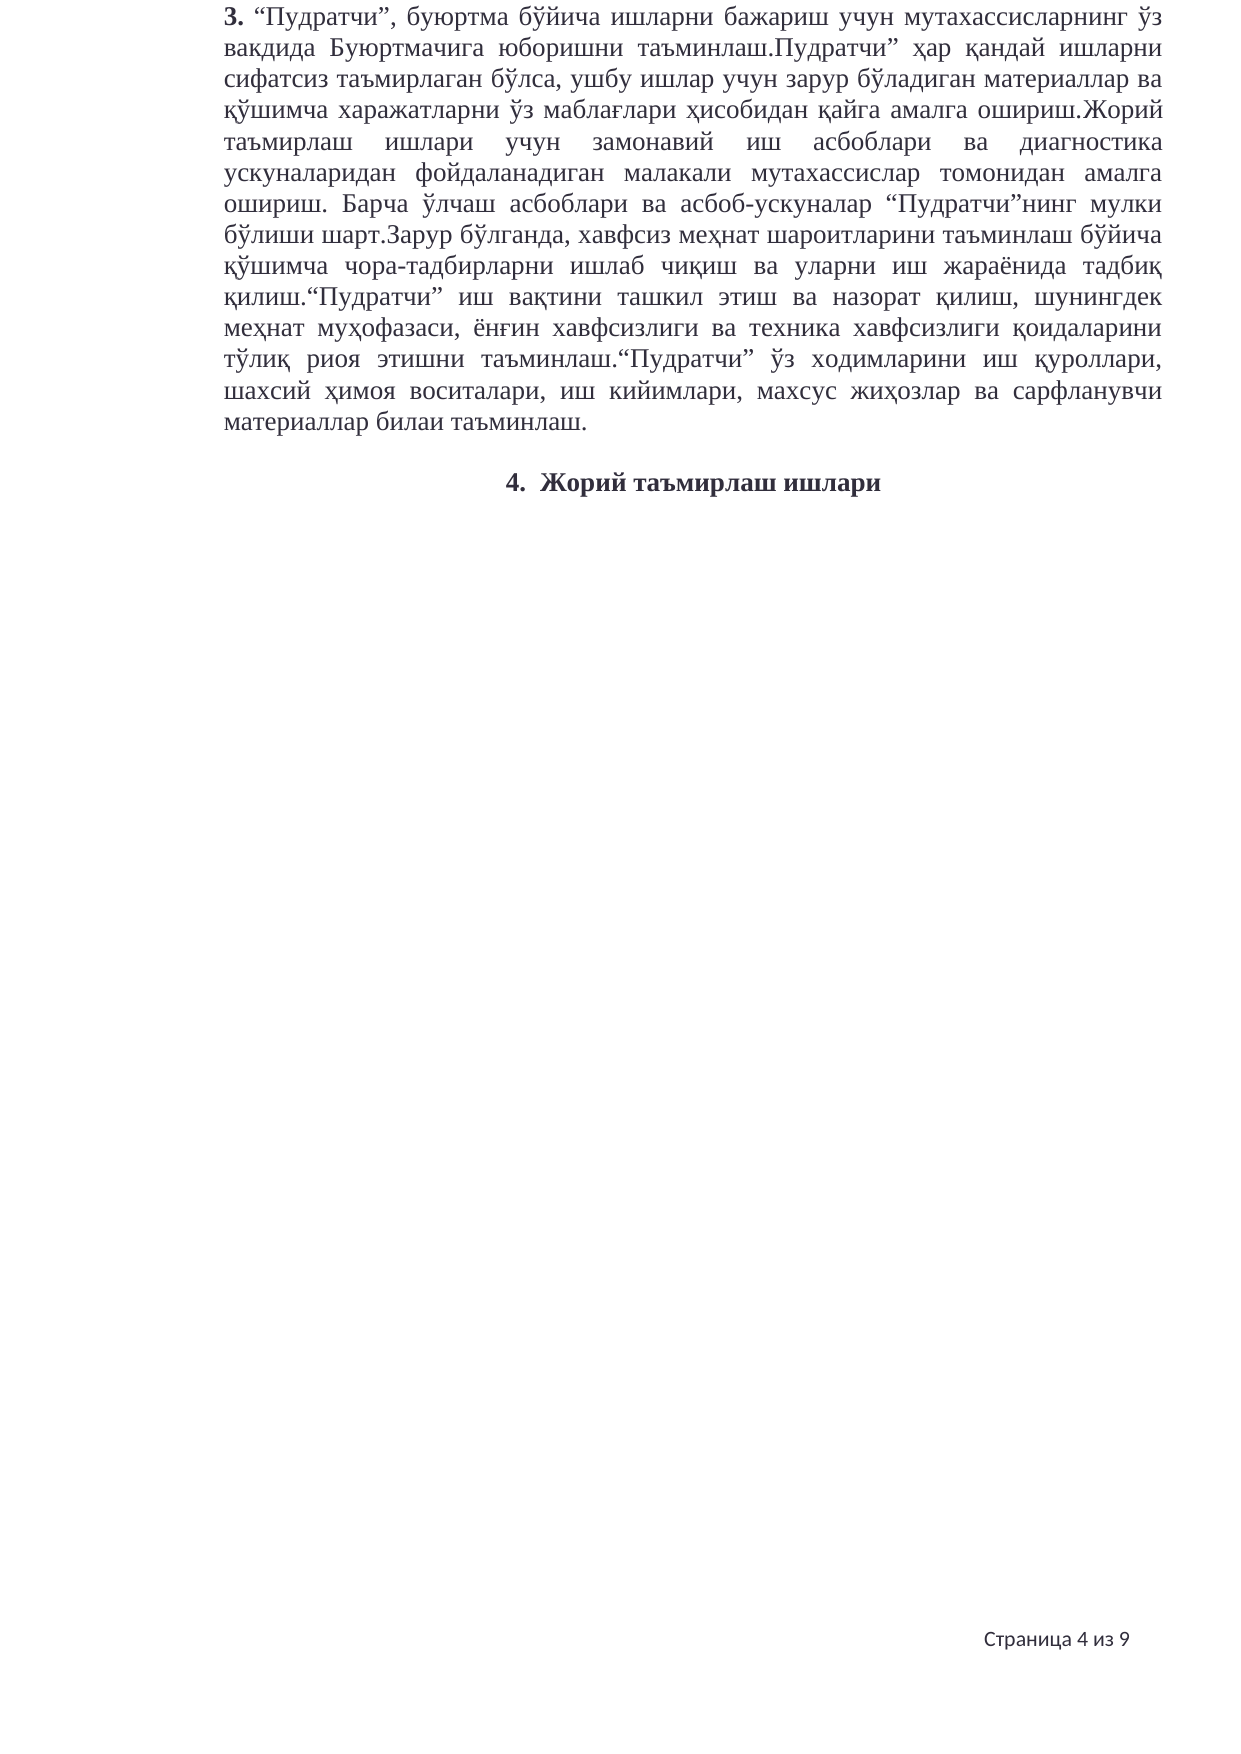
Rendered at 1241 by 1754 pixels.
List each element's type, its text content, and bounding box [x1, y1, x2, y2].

list Жорий таъмирлаш ишлари [223, 466, 1163, 498]
list “Пудратчи”, буюртма бўйича ишларни бажариш учун мутахассисларнинг ўз вакдида Буюртмачига юборишни таъминлаш.Пудратчи” ҳар қандай ишларни сифатсиз таъмирлаган бўлса, ушбу ишлар учун зарур бўладиган материаллар ва қўшимча харажатларни ўз маблағлари ҳисобидан қайга амалга ошириш.Жорий таъмирлаш ишлари учун замонавий иш асбоблари ва диагностика ускуналаридан фойдаланадиган малакали мутахассислар томонидан амалга ошириш. Барча ўлчаш асбоблари ва асбоб-ускуналар “Пудратчи”нинг мулки бўлиши шарт.Зарур бўлганда, хавфсиз меҳнат шароитларини таъминлаш бўйича қўшимча чора-тадбирларни ишлаб чиқиш ва уларни иш жараёнида тадбиқ қилиш.“Пудратчи” иш вақтини ташкил этиш ва назорат қилиш, шунингдек меҳнат муҳофазаси, ёнғин хавфсизлиги ва техника хавфсизлиги қоидаларини тўлиқ риоя этишни таъминлаш.“Пудратчи” ўз ходимларини иш қуроллари, шахсий ҳимоя воситалари, иш кийимлари, махсус жиҳозлар ва сарфланувчи материаллар билаи таъминлаш. [223, 0, 1163, 436]
